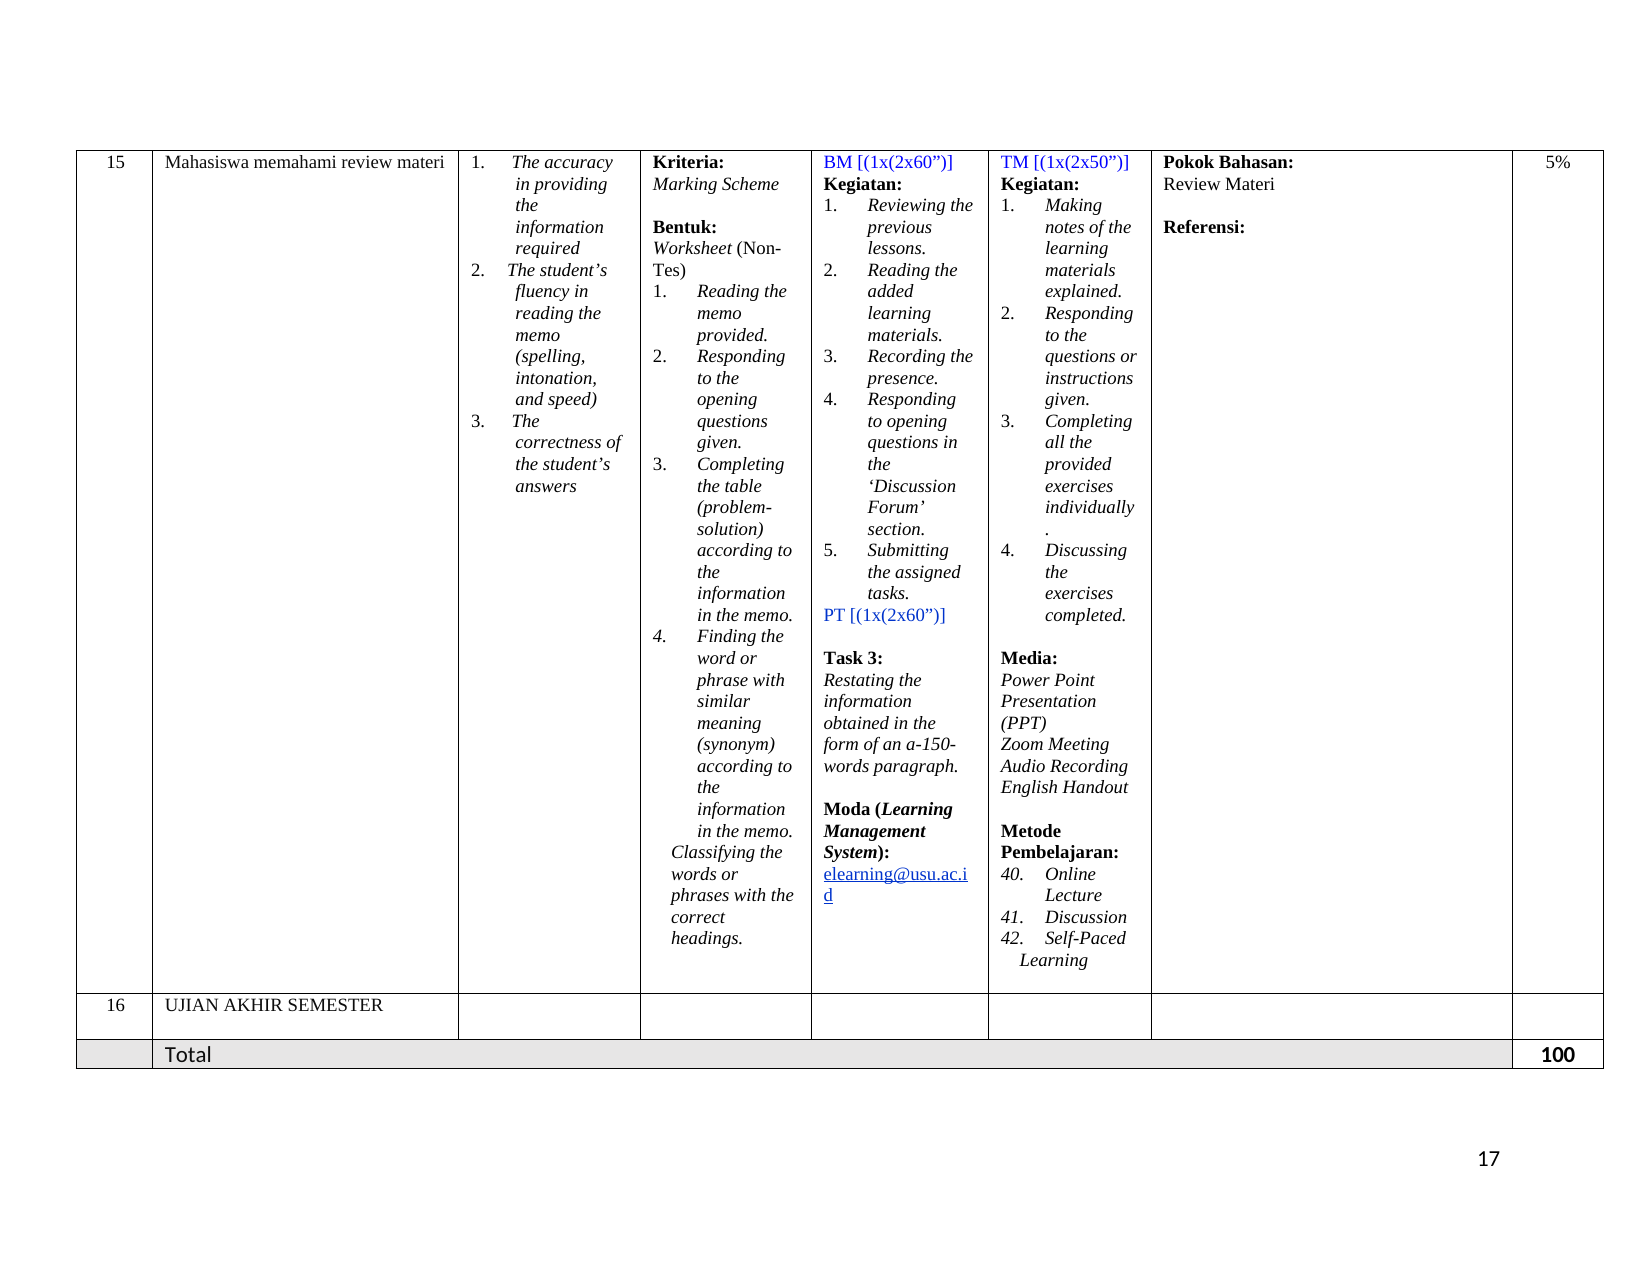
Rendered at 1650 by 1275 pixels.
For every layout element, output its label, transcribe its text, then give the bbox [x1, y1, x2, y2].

table_cell 5% [1513, 151, 1603, 993]
table_cell Mahasiswa memahami review materi [153, 151, 458, 993]
table_cell Pokok Bahasan: Review Materi Referensi: [1152, 151, 1512, 993]
table_cell [459, 994, 640, 1039]
table_cell [812, 994, 988, 1039]
table_cell UJIAN AKHIR SEMESTER [153, 994, 458, 1039]
table_cell Total [153, 1040, 1512, 1068]
table_cell 15 [77, 151, 152, 993]
table_cell 100 [1513, 1040, 1603, 1068]
table_cell [1513, 994, 1603, 1039]
table_cell [641, 994, 811, 1039]
table_cell 16 [77, 994, 152, 1039]
table_cell [77, 1040, 152, 1068]
table_cell [1152, 994, 1512, 1039]
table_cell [641, 151, 811, 993]
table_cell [989, 151, 1151, 993]
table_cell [812, 151, 988, 993]
table_cell [989, 994, 1151, 1039]
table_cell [459, 151, 640, 993]
